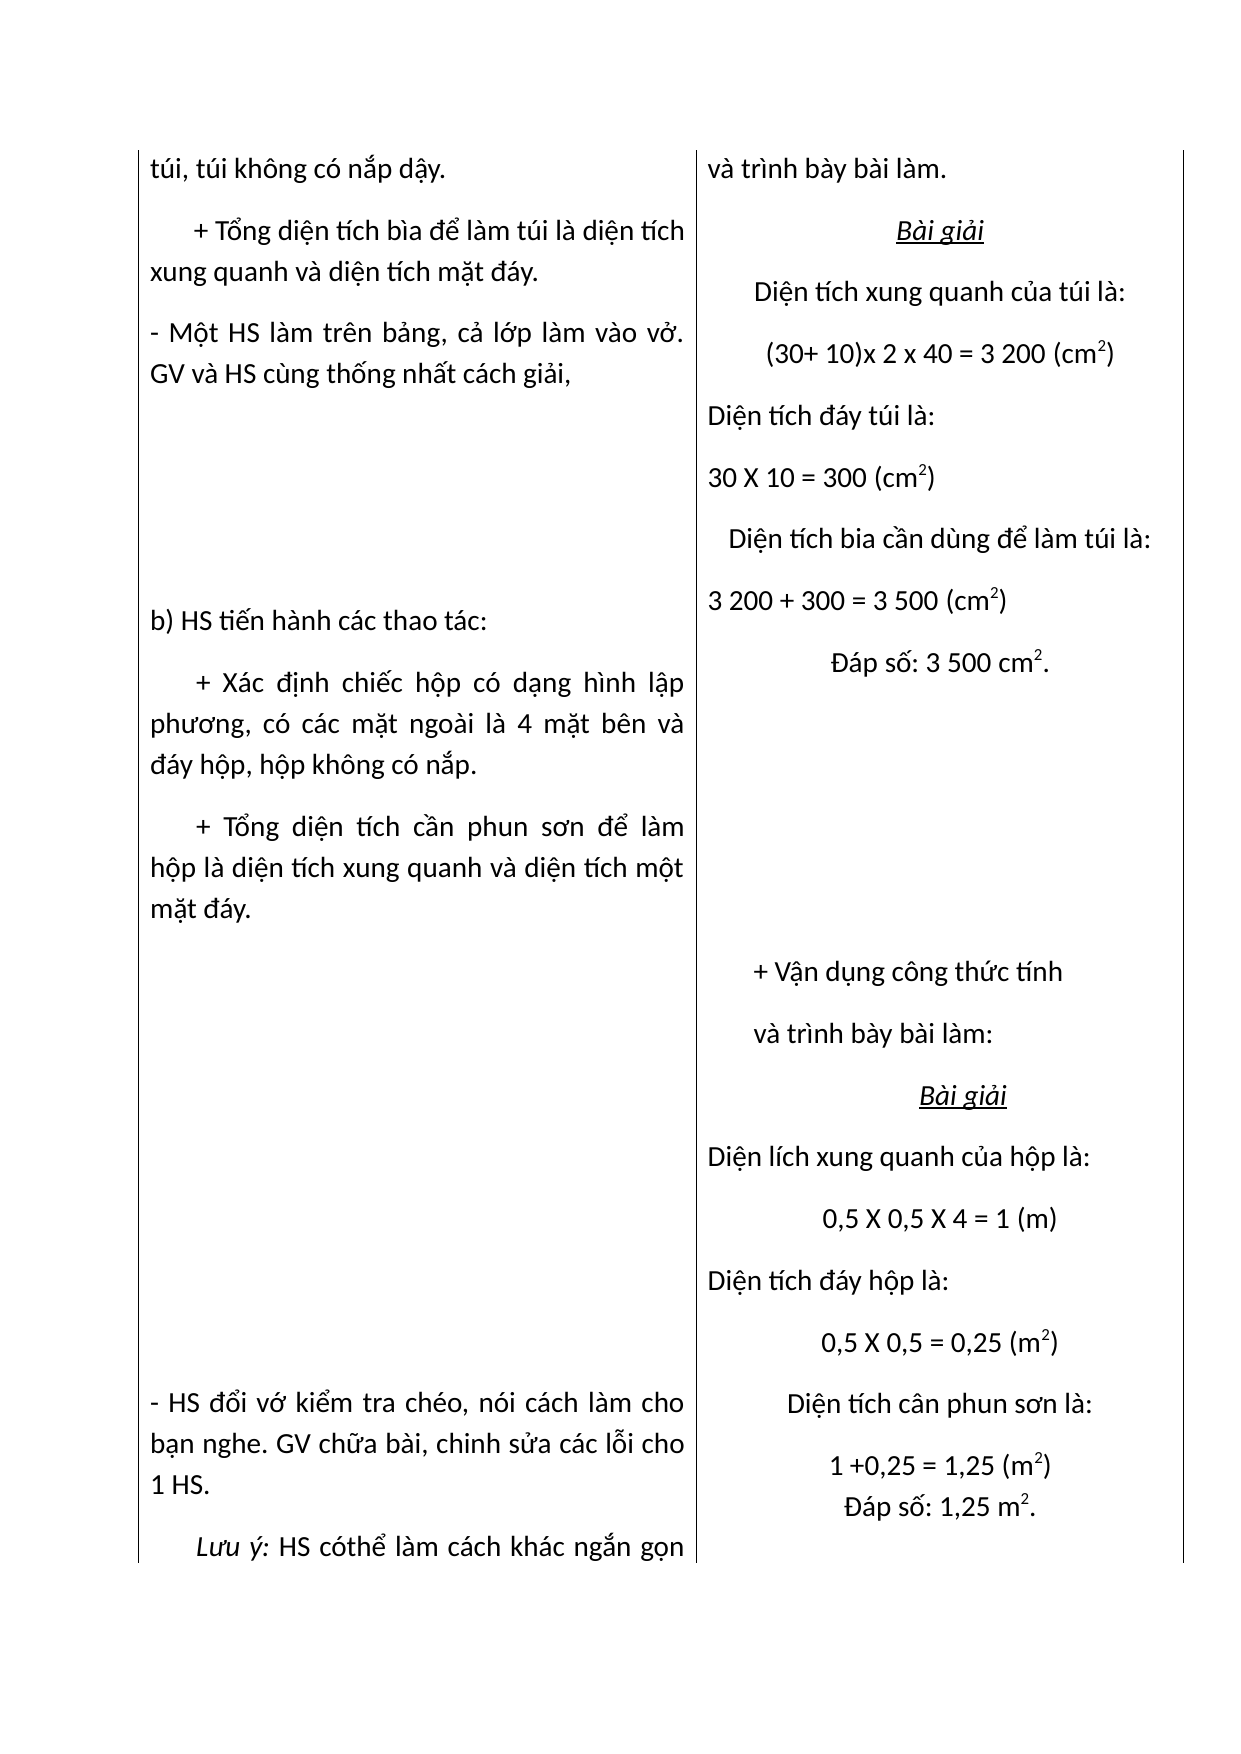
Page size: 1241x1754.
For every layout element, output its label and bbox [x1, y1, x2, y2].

table_cell [697, 150, 1183, 1563]
table_cell [139, 150, 696, 1563]
